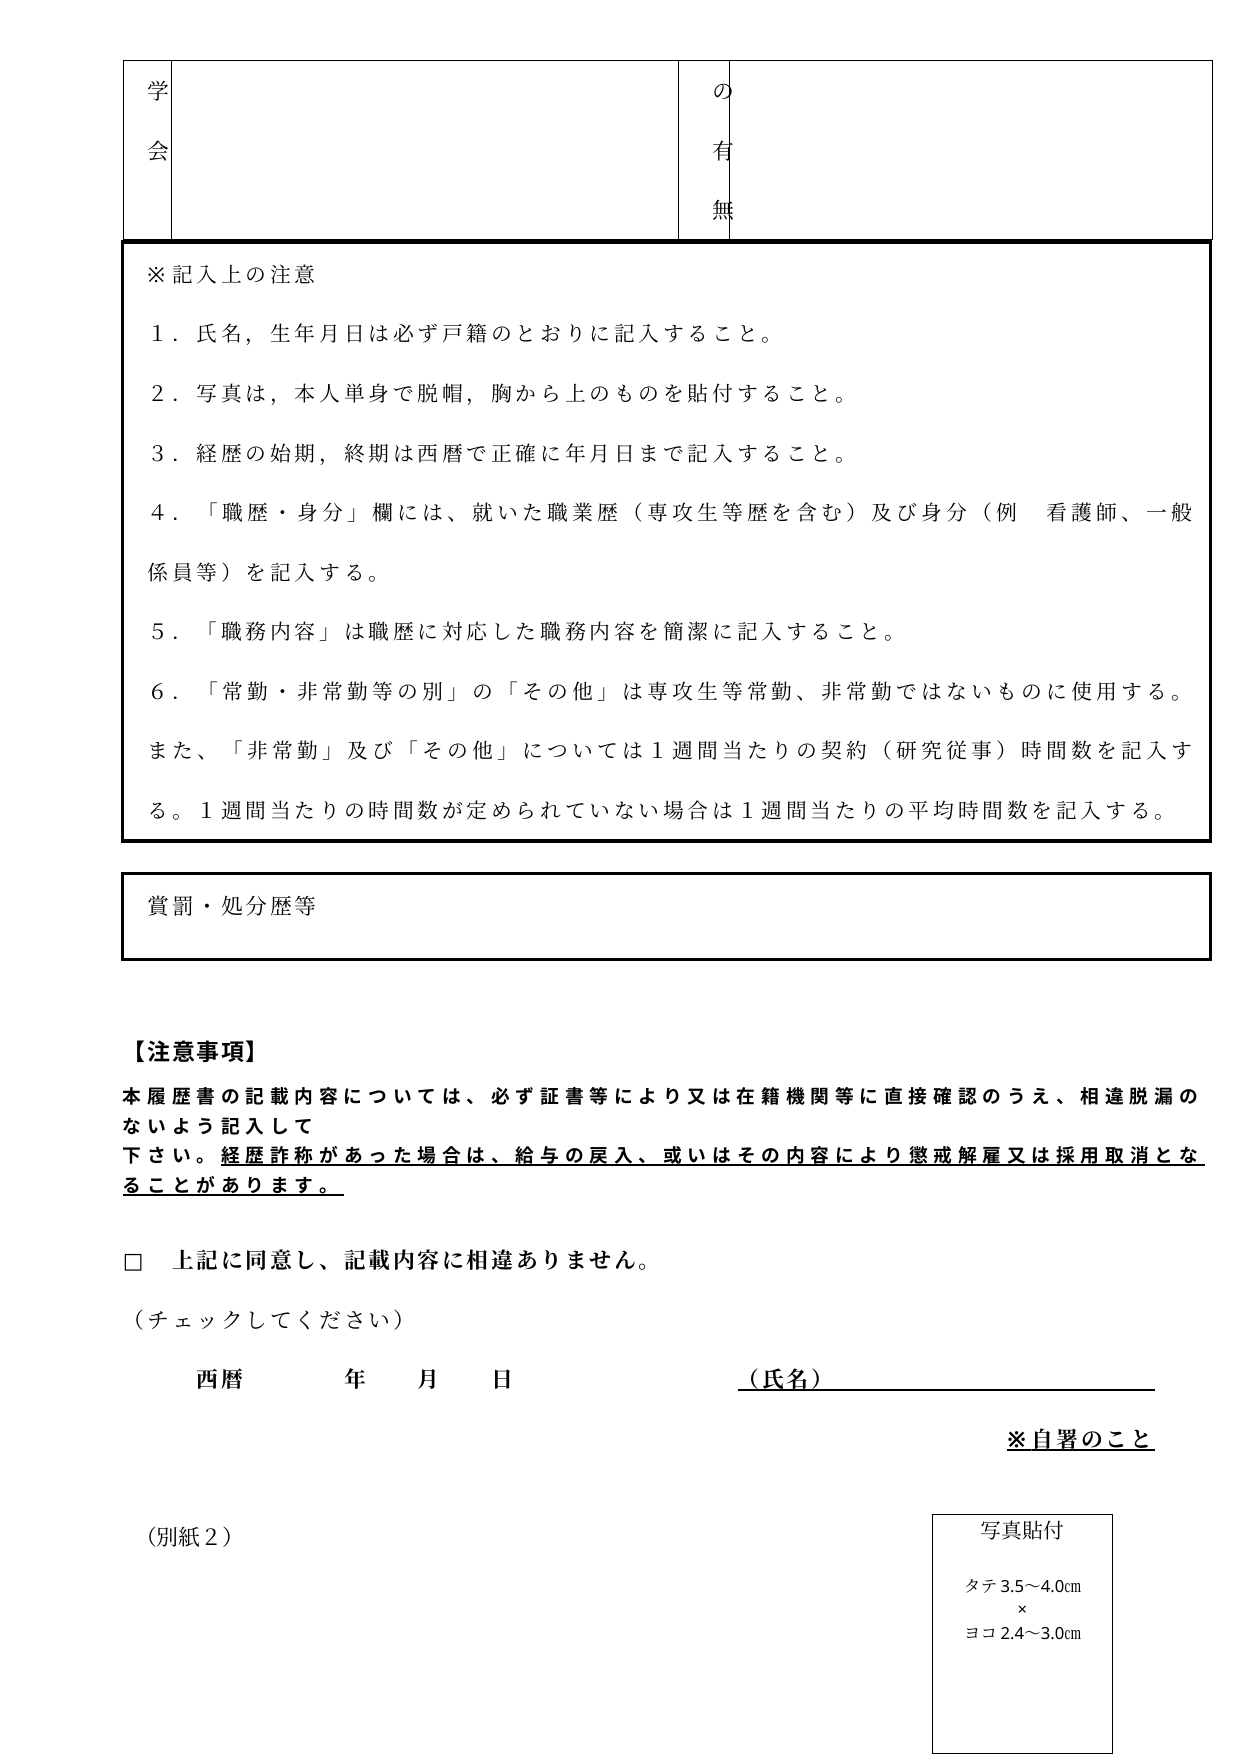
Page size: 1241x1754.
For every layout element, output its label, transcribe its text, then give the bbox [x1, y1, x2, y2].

table_header 写真貼付 タテ3.5～4.0㎝ × ヨコ2.4～3.0㎝ [933, 1515, 1112, 1753]
table_cell [730, 61, 1212, 239]
list 上記に同意し、記載内容に相違ありません。 [123, 1229, 1204, 1289]
table_header ※記入上の注意 １．氏名，生年月日は必ず戸籍のとおりに記入すること。 ２．写真は，本人単身で脱帽，胸から上のものを貼付すること。 ３．経歴の始期，終期は西暦で正確に年月日まで記入すること。 ４．「職歴・身分」欄には、就いた職業歴（専攻生等歴を含む）及び身分（例 看護師、一般係員等）を記入する。 ５．「職務内容」は職歴に対応した職務内容を簡潔に記入すること。 ６．「常勤・非常勤等の別」の「その他」は専攻生等常勤、非常勤ではないものに使用する。また、「非常勤」及び「その他」については１週間当たりの契約（研究従事）時間数を記入する。１週間当たりの時間数が定められていない場合は１週間当たりの平均時間数を記入する。 [124, 244, 1209, 839]
text 【注意事項】 [123, 1021, 1204, 1080]
text 下さい。経歴詐称があった場合は、給与の戻入、或いはその内容により懲戒解雇又は採用取消となることがあります。 [123, 1168, 1204, 1199]
text 本履歴書の記載内容については、必ず証書等により又は在籍機関等に直接確認のうえ、相違脱漏のないよう記入して [123, 1109, 1204, 1140]
text 西暦 年 月 日 （氏名） [123, 1348, 1204, 1408]
text （チェックしてください） [123, 1289, 1204, 1348]
table_cell [172, 61, 678, 239]
text ※自署のこと [123, 1408, 1154, 1468]
table_header 賞罰・処分歴等 [124, 875, 1209, 958]
